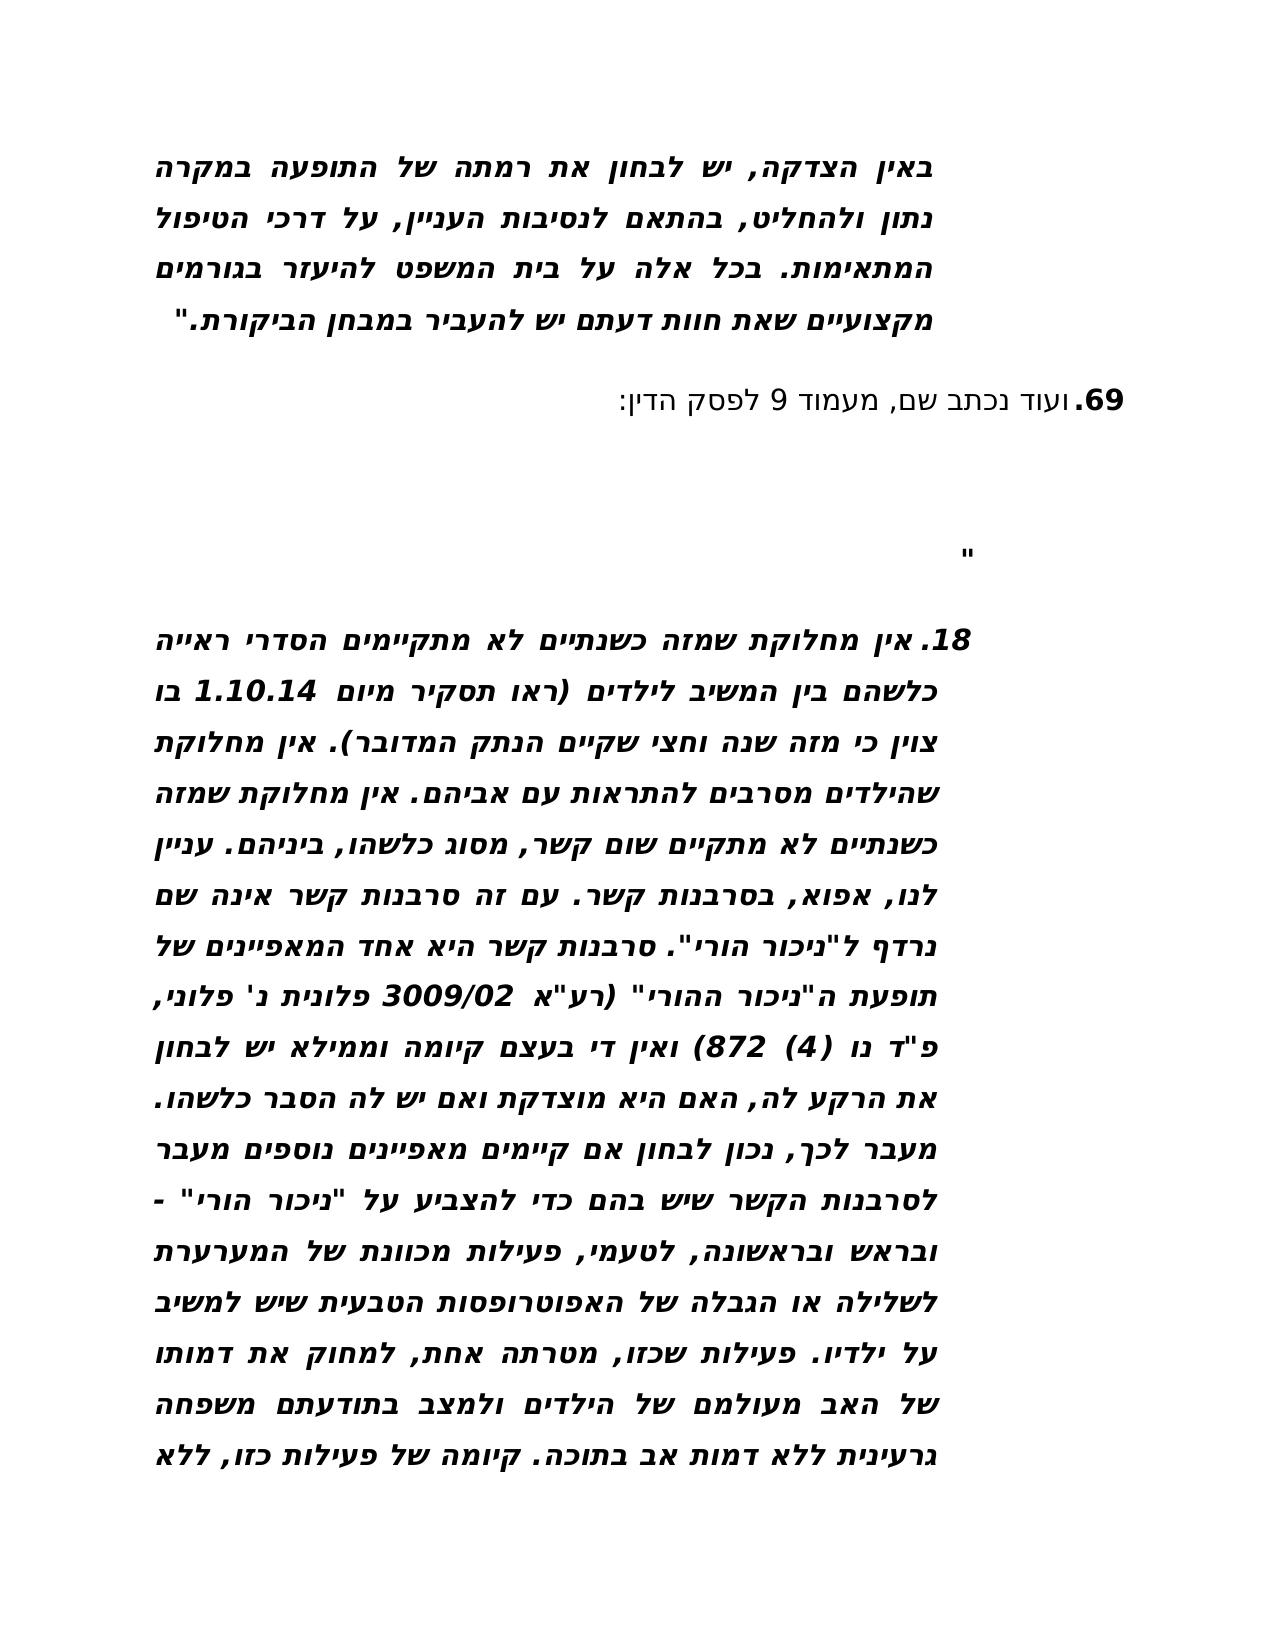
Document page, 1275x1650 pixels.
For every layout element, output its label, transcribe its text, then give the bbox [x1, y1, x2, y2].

list 69. ועוד נכתב שם, מעמוד 9 לפסק הדין: [150, 383, 1125, 417]
text באין הצדקה, יש לבחון את רמתה של התופעה במקרה נתון ולהחליט, בהתאם לנסיבות העניין, על דרכי הטיפול המתאימות. בכל אלה על בית המשפט להיעזר בגורמים מקצועיים שאת חוות דעתם יש להעביר במבחן הביקורת." [150, 150, 933, 337]
text " [150, 543, 1050, 577]
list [150, 623, 975, 1472]
